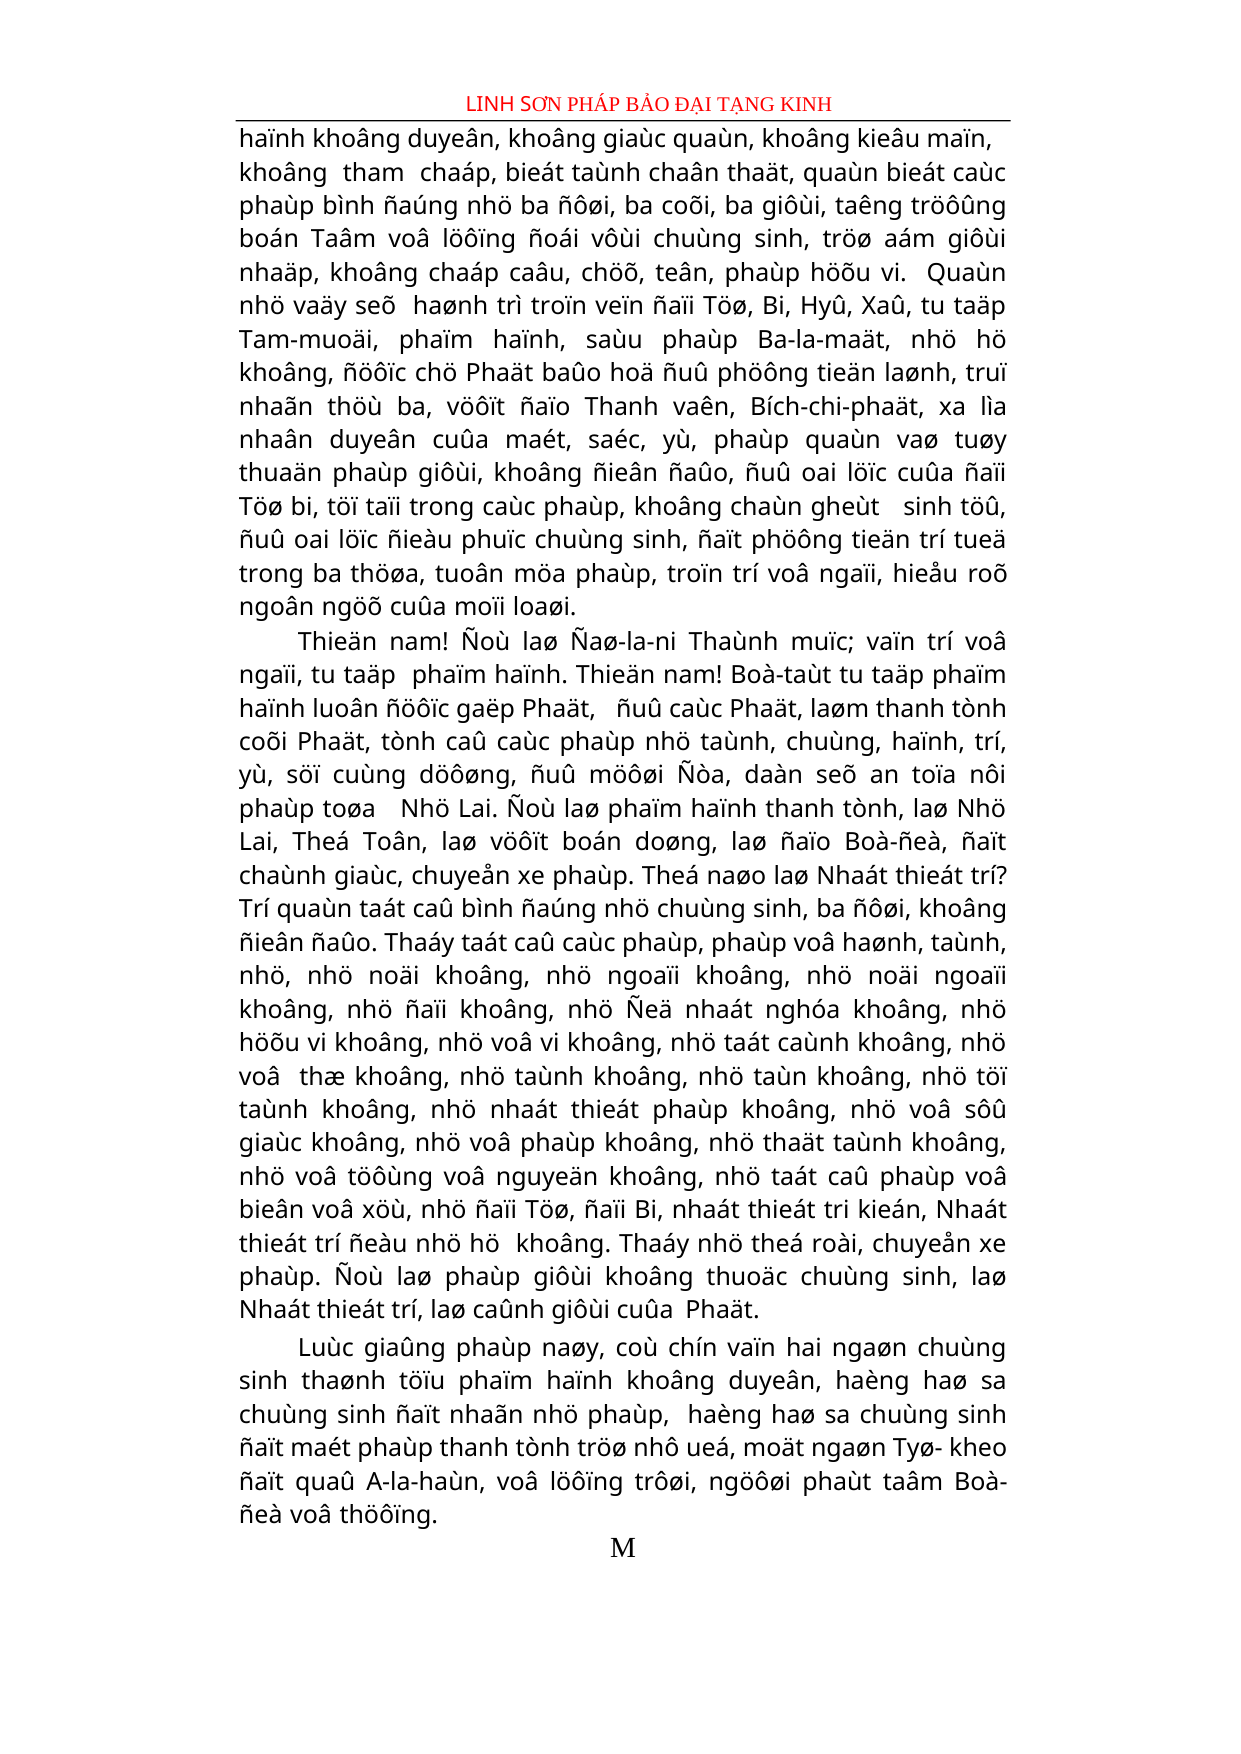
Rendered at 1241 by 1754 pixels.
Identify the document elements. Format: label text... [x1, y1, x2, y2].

text haïnh khoâng duyeân, khoâng giaùc quaùn, khoâng kieâu maïn, khoâng tham chaáp, bieát taùnh chaân thaät, quaùn bieát caùc phaùp bình ñaúng nhö ba ñôøi, ba coõi, ba giôùi, taêng tröôûng boán Taâm voâ löôïng ñoái vôùi chuùng sinh, tröø aám giôùi nhaäp, khoâng chaáp caâu, chöõ, teân, phaùp höõu vi. Quaùn nhö vaäy seõ haønh trì troïn veïn ñaïi Töø, Bi, Hyû, Xaû, tu taäp Tam-muoäi, phaïm haïnh, saùu phaùp Ba-la-maät, nhö hö khoâng, ñöôïc chö Phaät baûo hoä ñuû phöông tieän laønh, truï nhaãn thöù ba, vöôït ñaïo Thanh vaên, Bích-chi-phaät, xa lìa nhaân duyeân cuûa maét, saéc, yù, phaùp quaùn vaø tuøy thuaän phaùp giôùi, khoâng ñieân ñaûo, ñuû oai löïc cuûa ñaïi Töø bi, töï taïi trong caùc phaùp, khoâng chaùn gheùt sinh töû, ñuû oai löïc ñieàu phuïc chuùng sinh, ñaït phöông tieän trí tueä trong ba thöøa, tuoân möa phaùp, troïn trí voâ ngaïi, hieåu roõ ngoân ngöõ cuûa moïi loaøi. [239, 117, 1008, 623]
text M [181, 1531, 1065, 1563]
text LINH SƠN PHÁP BẢO ĐẠI TẠNG KINH [465, 89, 1065, 117]
text Thieän nam! Ñoù laø Ñaø-la-ni Thaùnh muïc; vaïn trí voâ ngaïi, tu taäp phaïm haïnh. Thieän nam! Boà-taùt tu taäp phaïm haïnh luoân ñöôïc gaëp Phaät, ñuû caùc Phaät, laøm thanh tònh coõi Phaät, tònh caû caùc phaùp nhö taùnh, chuùng, haïnh, trí, yù, söï cuùng döôøng, ñuû möôøi Ñòa, daàn seõ an toïa nôi phaùp toøa Nhö Lai. Ñoù laø phaïm haïnh thanh tònh, laø Nhö Lai, Theá Toân, laø vöôït boán doøng, laø ñaïo Boà-ñeà, ñaït chaùnh giaùc, chuyeån xe phaùp. Theá naøo laø Nhaát thieát trí? Trí quaùn taát caû bình ñaúng nhö chuùng sinh, ba ñôøi, khoâng ñieân ñaûo. Thaáy taát caû caùc phaùp, phaùp voâ haønh, taùnh, nhö, nhö noäi khoâng, nhö ngoaïi khoâng, nhö noäi ngoaïi khoâng, nhö ñaïi khoâng, nhö Ñeä nhaát nghóa khoâng, nhö höõu vi khoâng, nhö voâ vi khoâng, nhö taát caùnh khoâng, nhö voâ thæ khoâng, nhö taùnh khoâng, nhö taùn khoâng, nhö töï taùnh khoâng, nhö nhaát thieát phaùp khoâng, nhö voâ sôû giaùc khoâng, nhö voâ phaùp khoâng, nhö thaät taùnh khoâng, nhö voâ töôùng voâ nguyeän khoâng, nhö taát caû phaùp voâ bieân voâ xöù, nhö ñaïi Töø, ñaïi Bi, nhaát thieát tri kieán, Nhaát thieát trí ñeàu nhö hö khoâng. Thaáy nhö theá roài, chuyeån xe phaùp. Ñoù laø phaùp giôùi khoâng thuoäc chuùng sinh, laø Nhaát thieát trí, laø caûnh giôùi cuûa Phaät. [239, 624, 1008, 1326]
text Luùc giaûng phaùp naøy, coù chín vaïn hai ngaøn chuùng sinh thaønh töïu phaïm haïnh khoâng duyeân, haèng haø sa chuùng sinh ñaït nhaãn nhö phaùp, haèng haø sa chuùng sinh ñaït maét phaùp thanh tònh tröø nhô ueá, moät ngaøn Tyø- kheo ñaït quaû A-la-haùn, voâ löôïng trôøi, ngöôøi phaùt taâm Boà-ñeà voâ thöôïng. [239, 1330, 1008, 1531]
